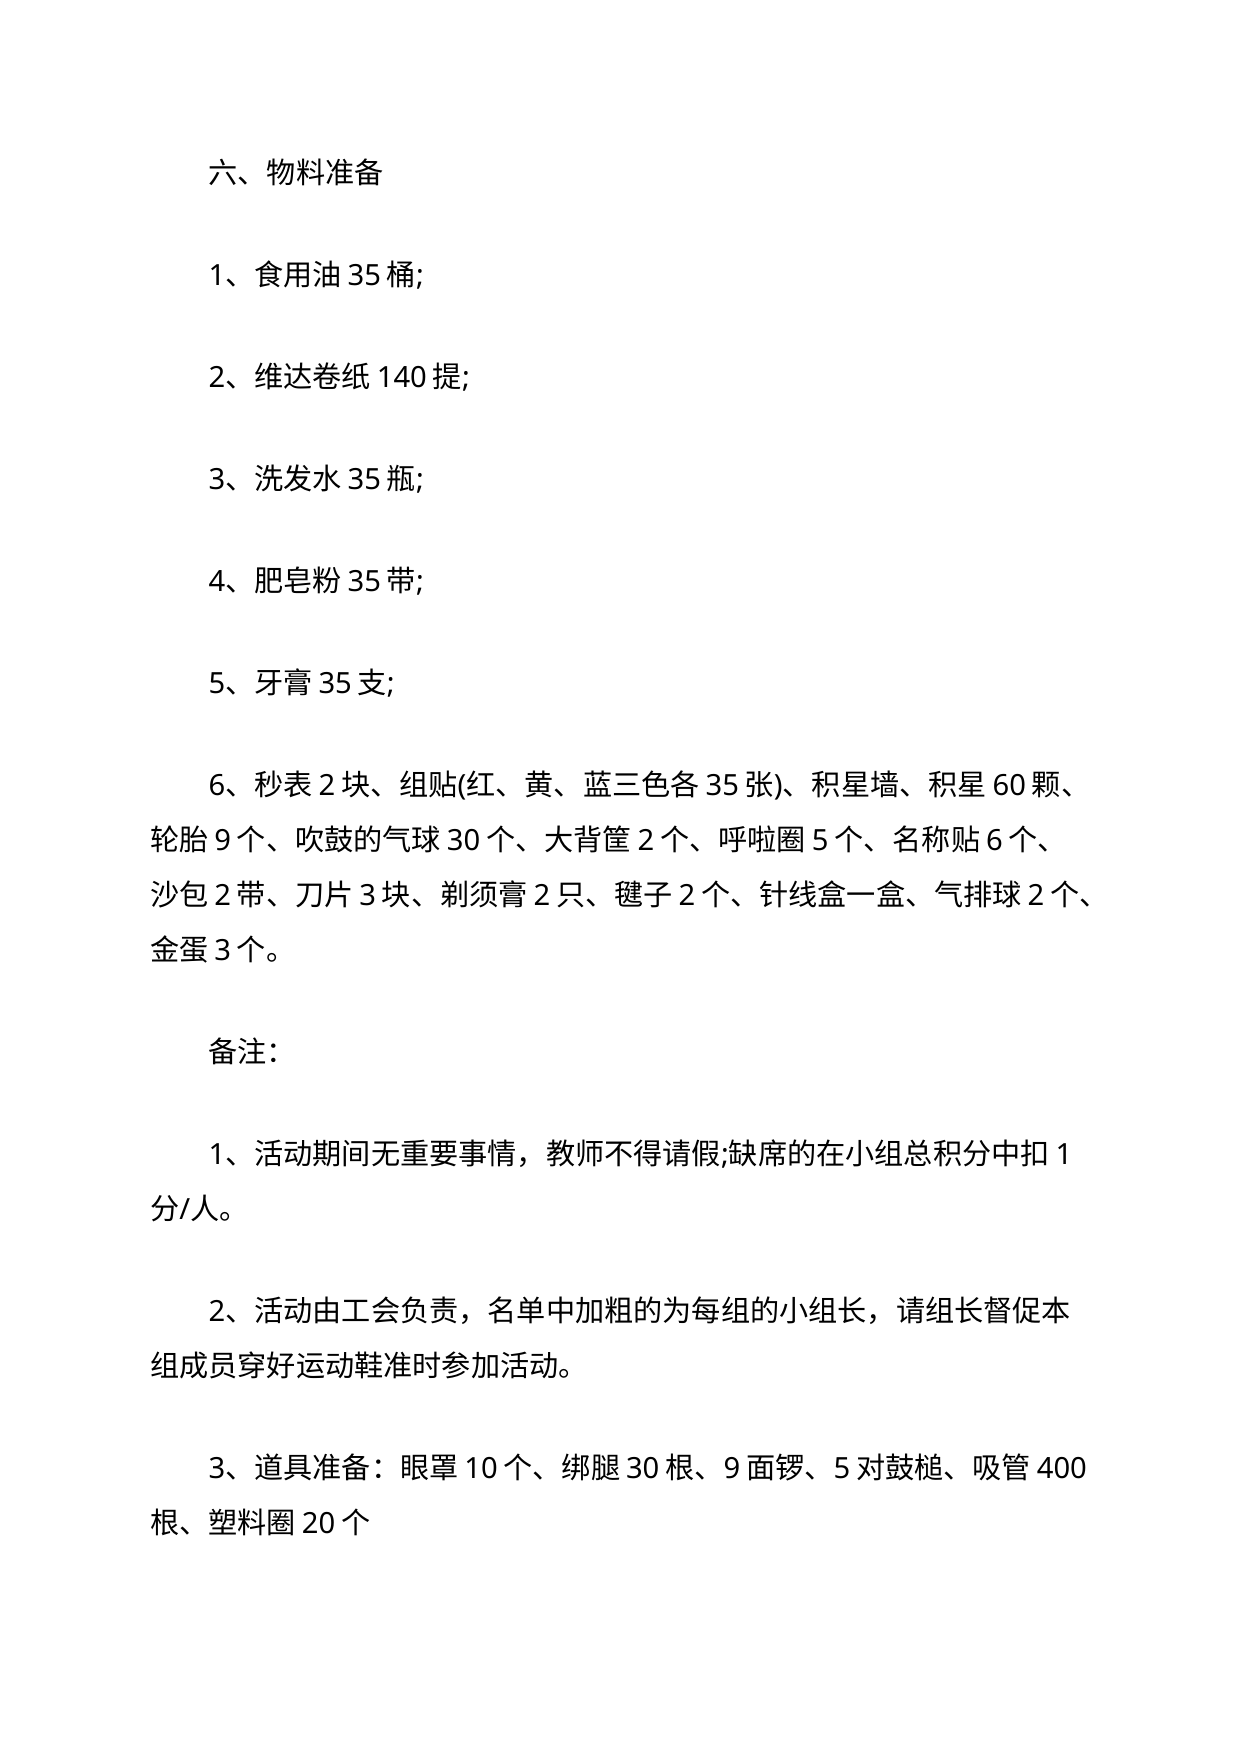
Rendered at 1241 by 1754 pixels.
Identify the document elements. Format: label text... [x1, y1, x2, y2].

text 2、活动由工会负责，名单中加粗的为每组的小组长，请组长督促本组成员穿好运动鞋准时参加活动。 [150, 1287, 1090, 1385]
text 6、秒表2块、组贴(红、黄、蓝三色各35张)、积星墙、积星60颗、轮胎9个、吹鼓的气球30个、大背筐2个、呼啦圈5个、名称贴6个、沙包2带、刀片3块、剃须膏2只、毽子2个、针线盒一盒、气排球2个、金蛋3个。 [150, 762, 1090, 969]
text 4、肥皂粉35带; [150, 558, 1090, 600]
text 3、道具准备：眼罩10个、绑腿30根、9面锣、5对鼓槌、吸管400根、塑料圈20个 [150, 1444, 1090, 1542]
text 六、物料准备 [150, 150, 1090, 192]
text 1、食用油35桶; [150, 252, 1090, 294]
text 备注： [150, 1029, 1090, 1071]
text 1、活动期间无重要事情，教师不得请假;缺席的在小组总积分中扣1分/人。 [150, 1130, 1090, 1228]
text 2、维达卷纸140提; [150, 354, 1090, 396]
text 5、牙膏35支; [150, 660, 1090, 702]
text 3、洗发水35瓶; [150, 456, 1090, 498]
